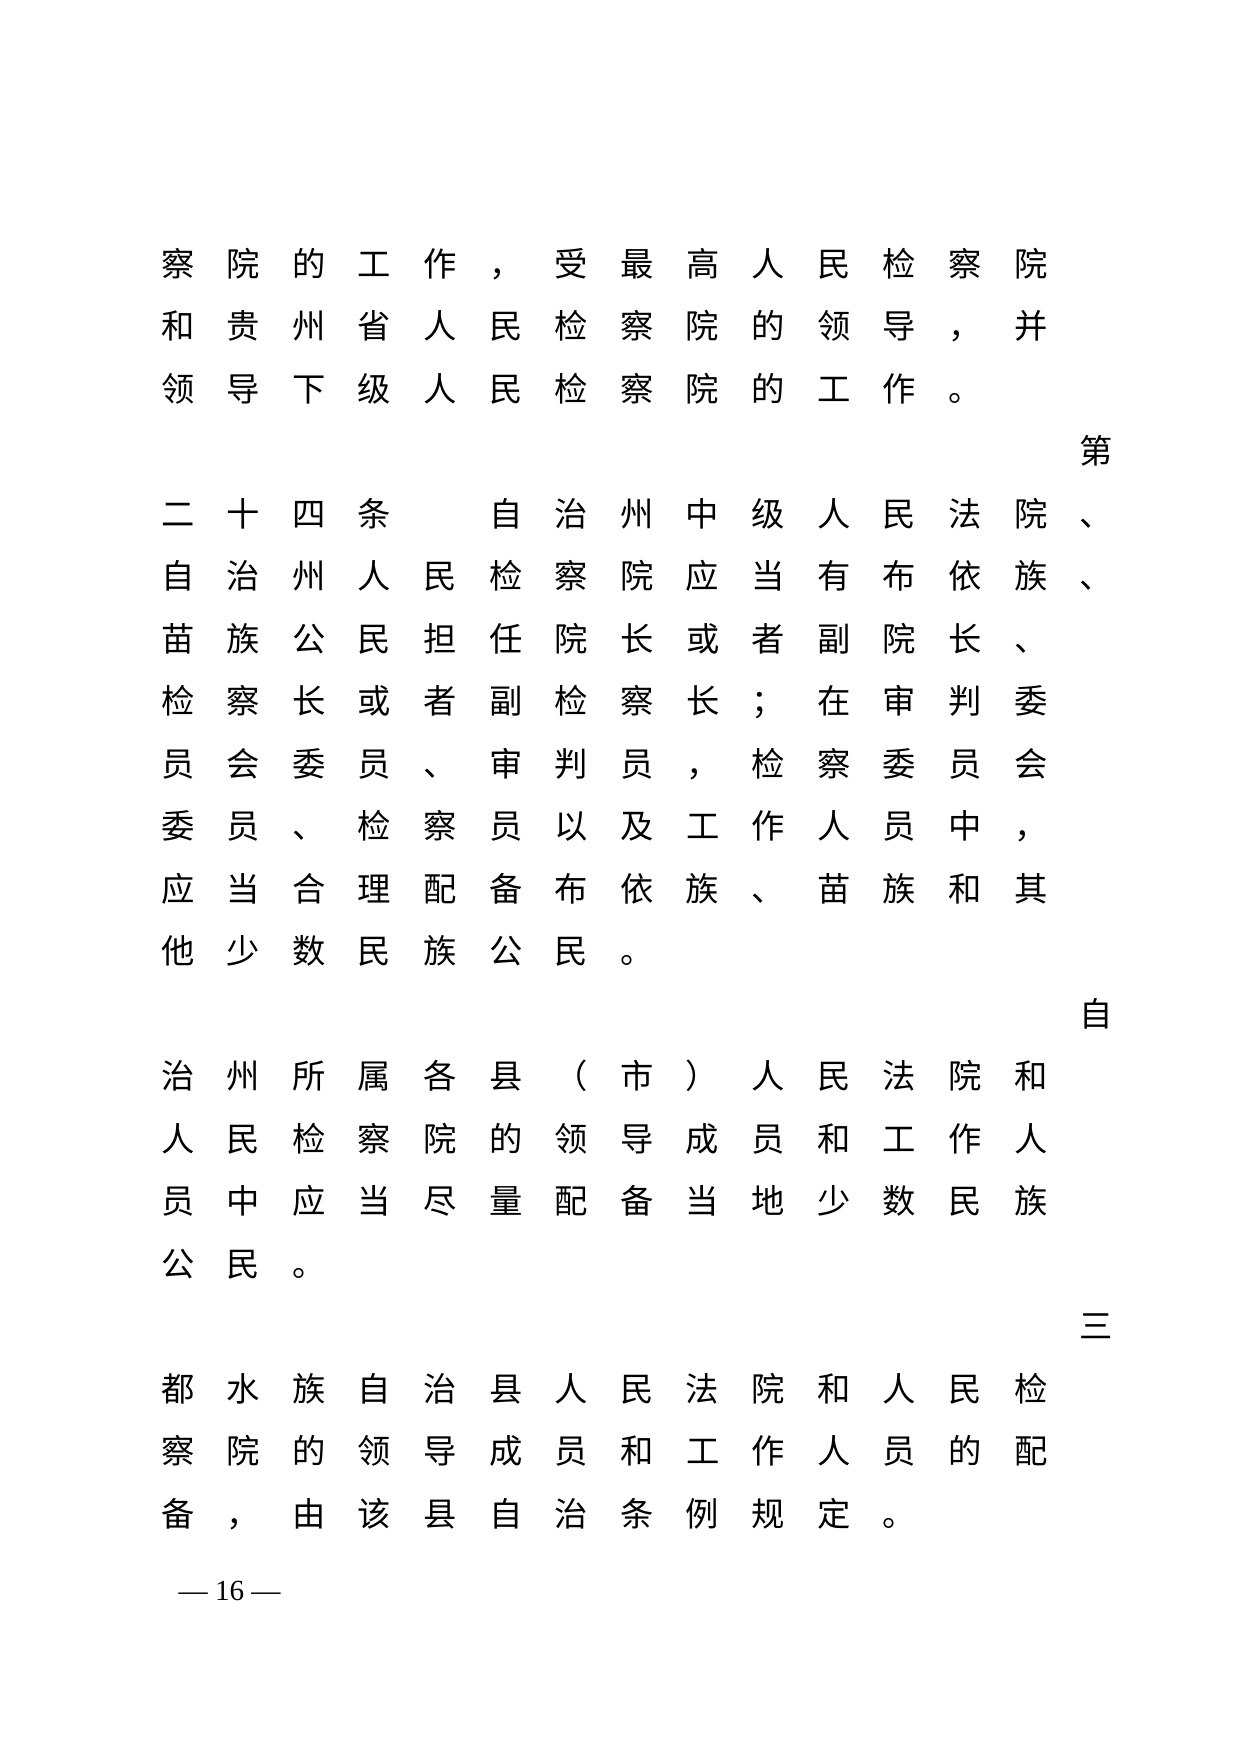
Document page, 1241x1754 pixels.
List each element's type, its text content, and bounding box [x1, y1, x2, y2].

text 第二十四条 自治州中级人民法院、自治州人民检察院应当有布依族、苗族公民担任院长或者副院长、检察长或者副检察长；在审判委员会委员、审判员，检察委员会委员、检察员以及工作人员中，应当合理配备布依族、苗族和其他少数民族公民。 [161, 418, 1079, 981]
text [161, 231, 1079, 418]
text 三都水族自治县人民法院和人民检察院的领导成员和工作人员的配备，由该县自治条例规定。 [161, 1293, 1079, 1543]
text 自治州所属各县（市）人民法院和人民检察院的领导成员和工作人员中应当尽量配备当地少数民族公民。 [161, 981, 1079, 1293]
